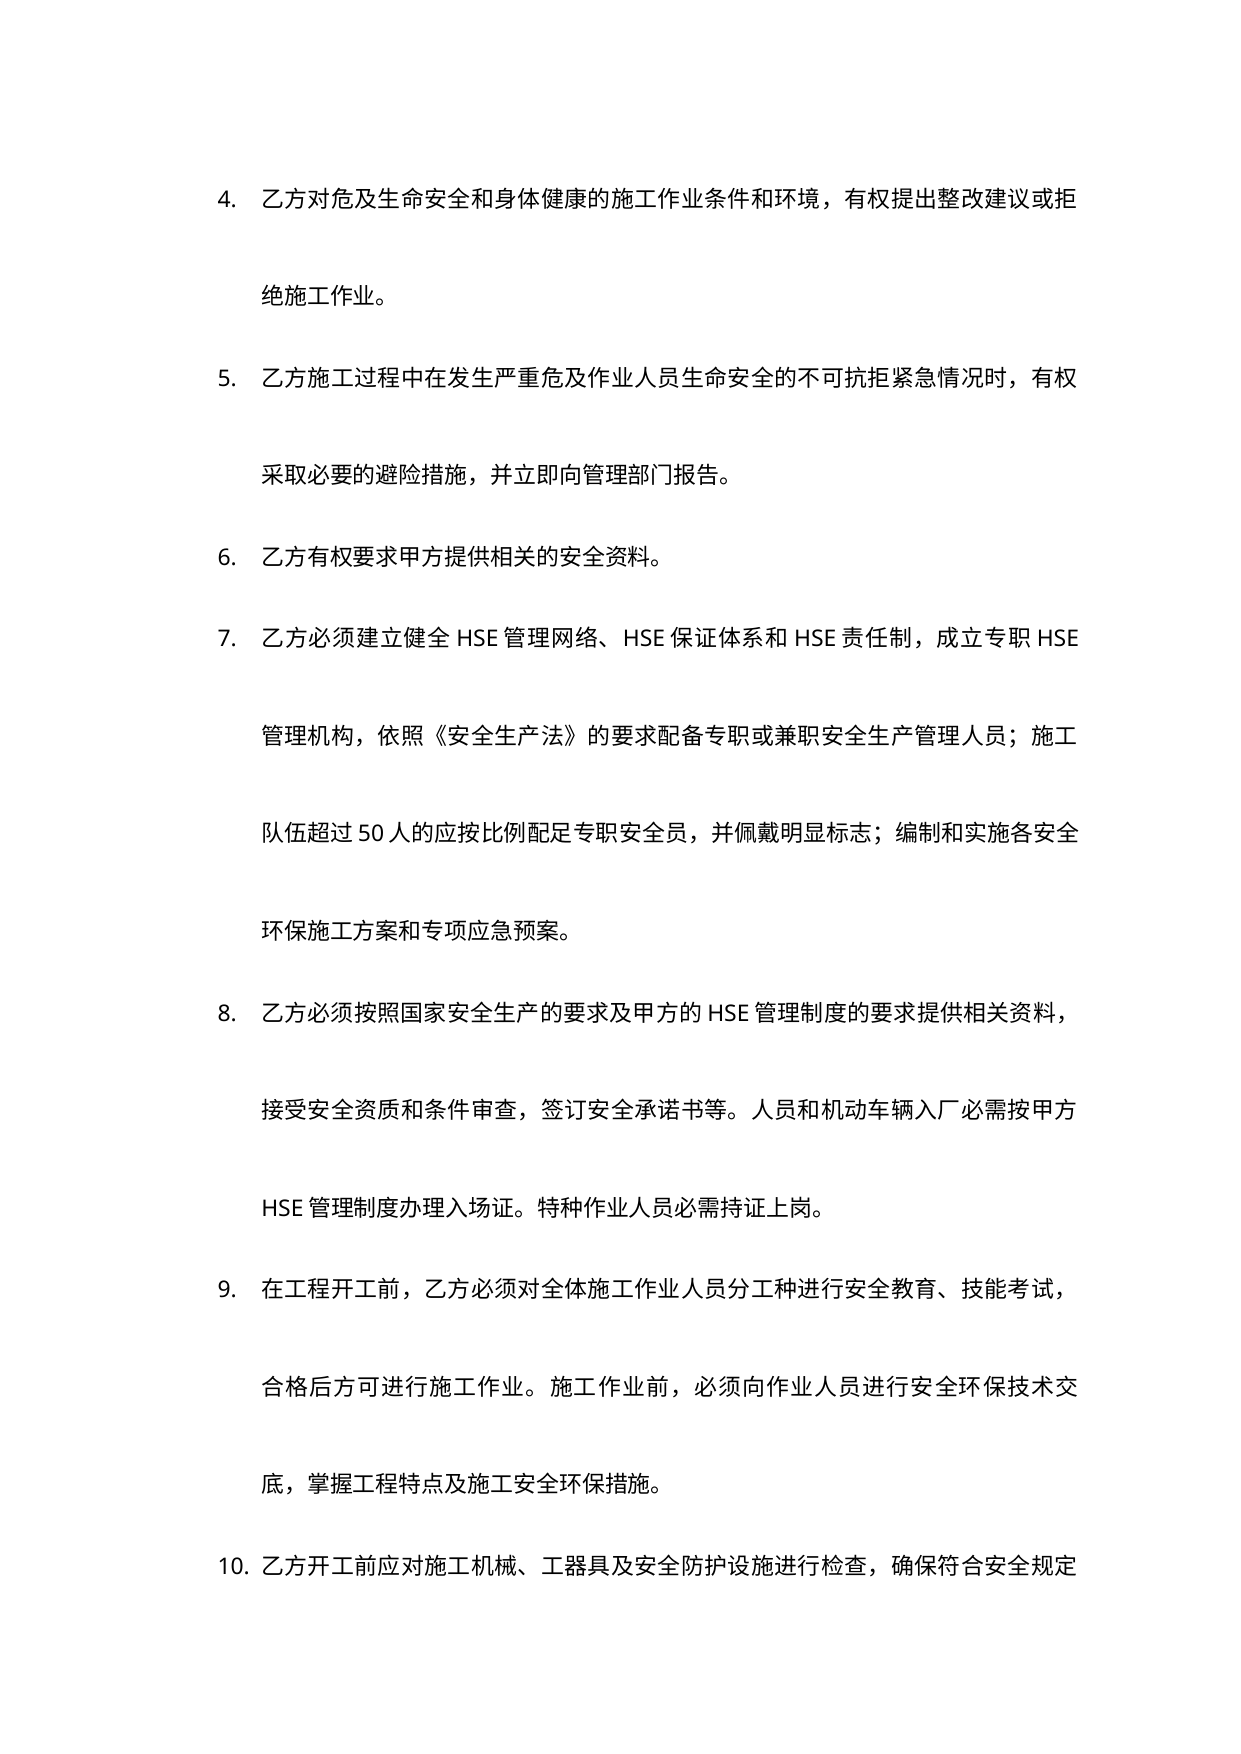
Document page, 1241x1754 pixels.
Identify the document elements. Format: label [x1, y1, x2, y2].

table_header [160, 165, 1091, 1597]
